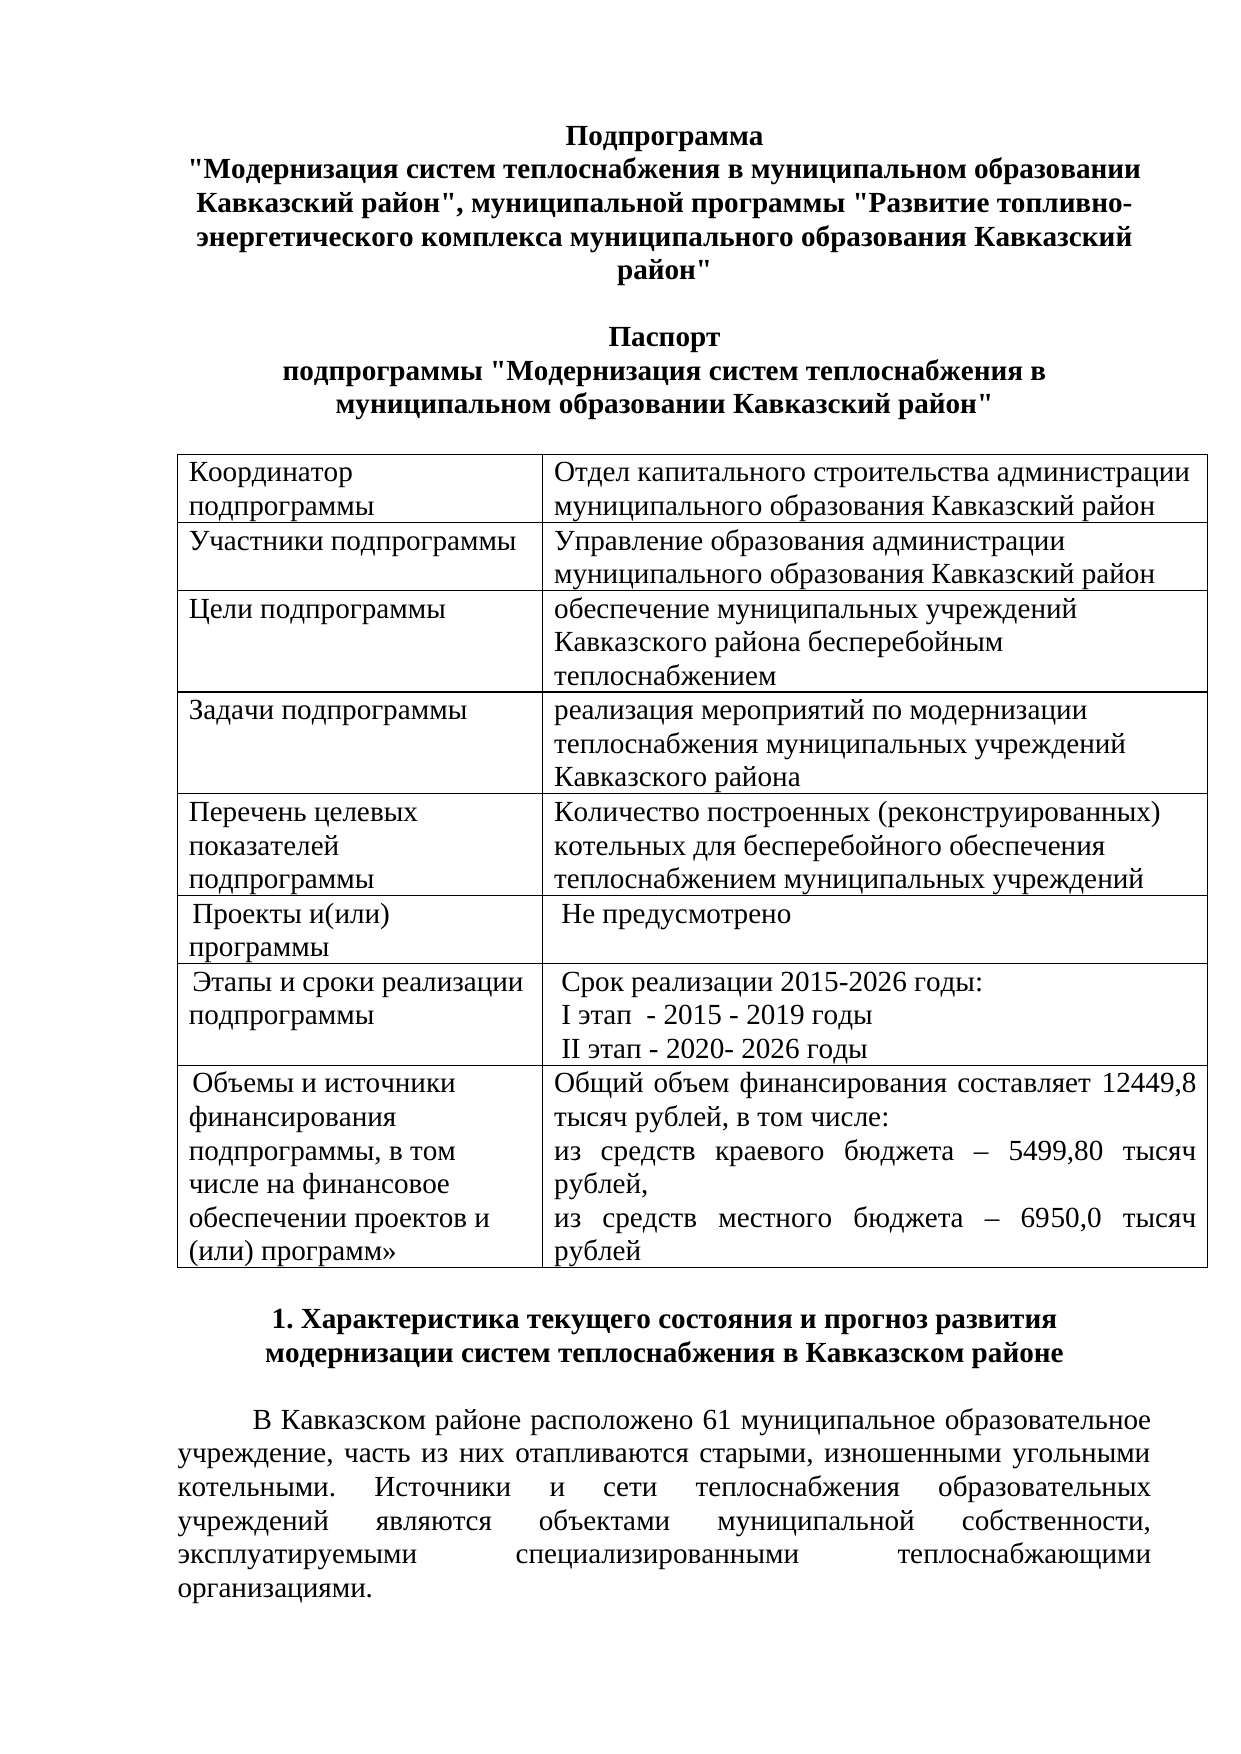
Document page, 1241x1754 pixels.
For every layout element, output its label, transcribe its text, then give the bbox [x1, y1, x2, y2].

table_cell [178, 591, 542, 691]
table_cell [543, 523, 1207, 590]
text Подпрограмма [177, 118, 1152, 152]
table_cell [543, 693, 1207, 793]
text подпрограммы "Модернизация систем теплоснабжения в муниципальном образовании Кавказский район" [177, 353, 1152, 420]
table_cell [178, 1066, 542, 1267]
text "Модернизация систем теплоснабжения в муниципальном образовании Кавказский район", муниципальной программы "Развитие топливно-энергетического комплекса муниципального образования Кавказский район" [177, 152, 1152, 286]
text В Кавказском районе расположено 61 муниципальное образовательное учреждение, часть из них отапливаются старыми, изношенными угольными котельными. Источники и сети теплоснабжения образовательных учреждений являются объектами муниципальной собственности, эксплуатируемыми специализированными теплоснабжающими организациями. [177, 1402, 1152, 1603]
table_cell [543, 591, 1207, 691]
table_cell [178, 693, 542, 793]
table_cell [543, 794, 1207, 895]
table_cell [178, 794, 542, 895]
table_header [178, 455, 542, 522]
text Паспорт [177, 319, 1152, 353]
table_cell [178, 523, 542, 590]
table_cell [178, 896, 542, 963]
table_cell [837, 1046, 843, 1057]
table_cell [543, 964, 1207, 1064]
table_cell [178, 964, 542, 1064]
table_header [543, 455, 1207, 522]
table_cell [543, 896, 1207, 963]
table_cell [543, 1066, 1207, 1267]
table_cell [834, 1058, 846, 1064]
text 1. Характеристика текущего состояния и прогноз развития модернизации систем теплоснабжения в Кавказском районе [177, 1301, 1152, 1368]
